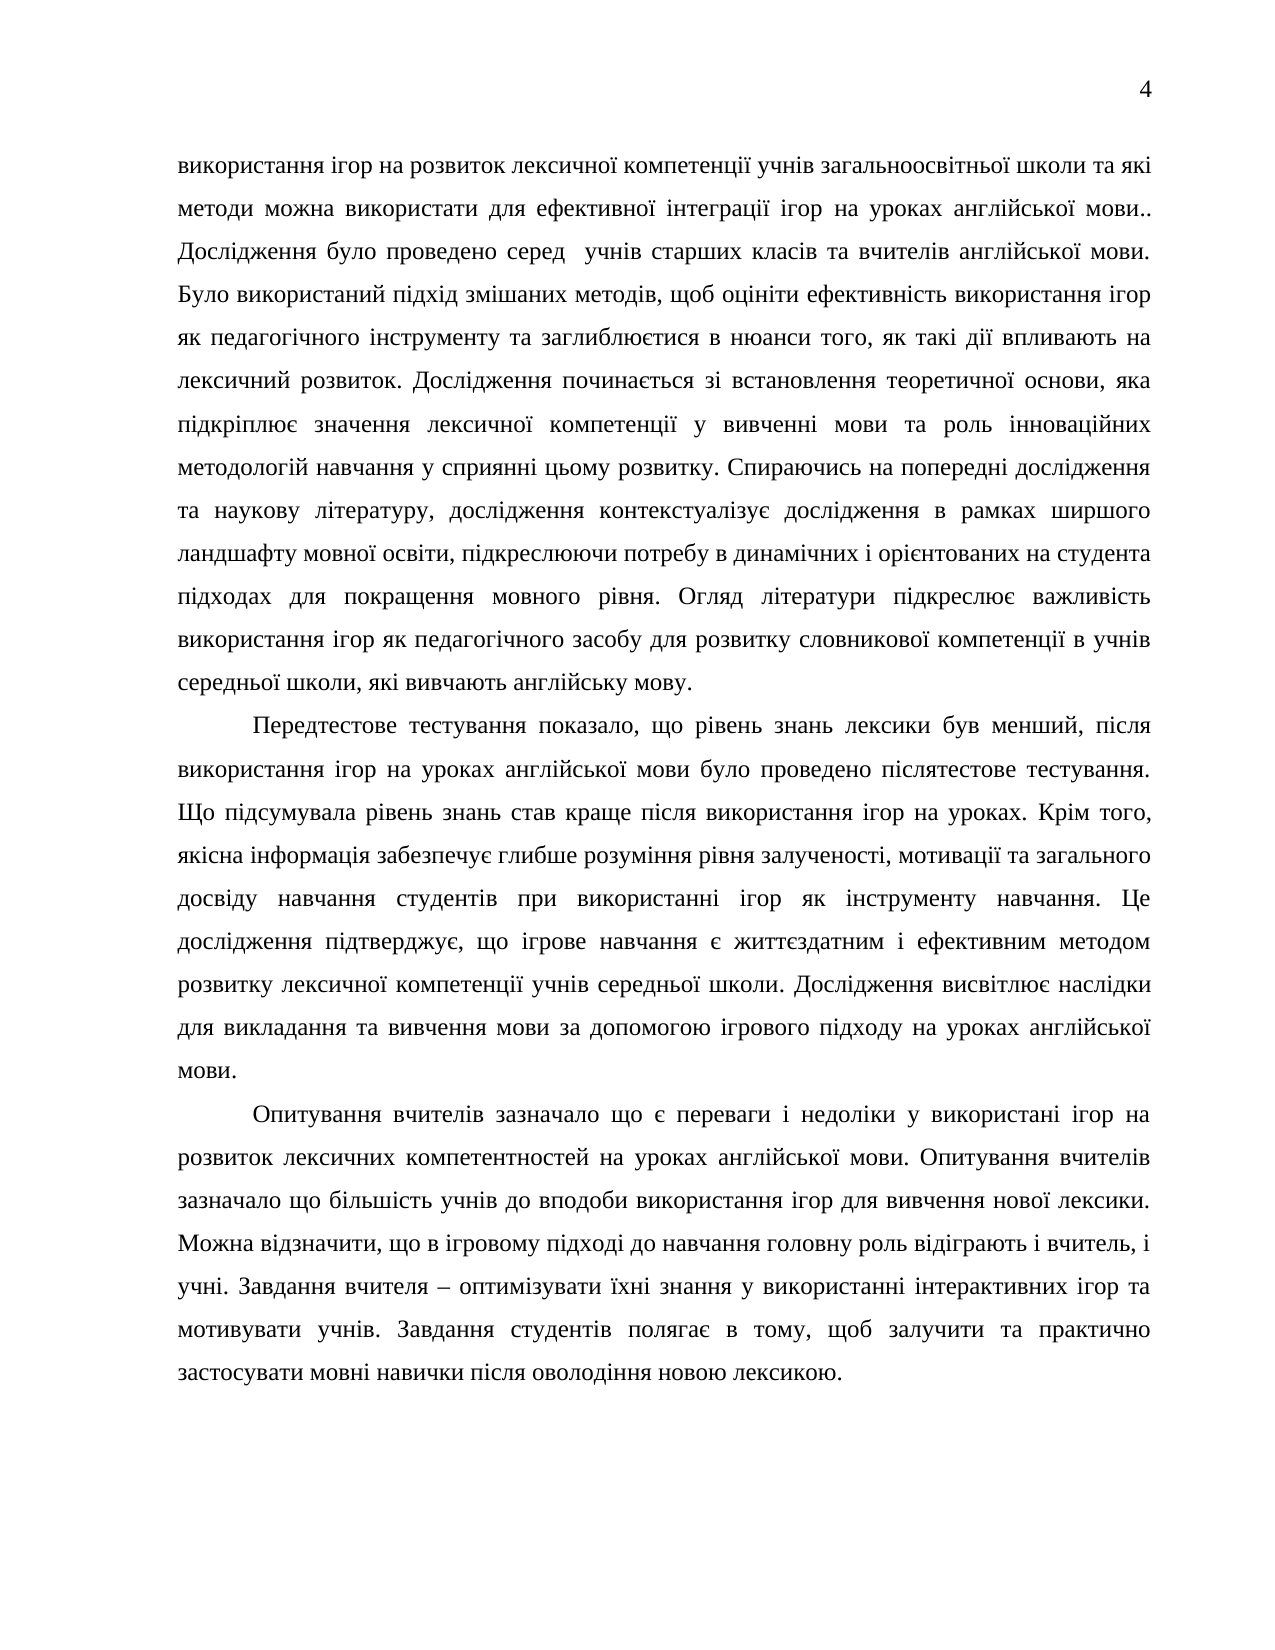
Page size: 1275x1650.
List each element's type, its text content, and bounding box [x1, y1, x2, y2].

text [177, 150, 1152, 696]
text Передтестове тестування показало, що рівень знань лексики був менший, після використання ігор на уроках англійської мови було проведено післятестове тестування. Що підсумувала рівень знань став краще після використання ігор на уроках. Крім того, якісна інформація забезпечує глибше розуміння рівня залученості, мотивації та загального досвіду навчання студентів при використанні ігор як інструменту навчання. Це дослідження підтверджує, що ігрове навчання є життєздатним і ефективним методом розвитку лексичної компетенції учнів середньої школи. Дослідження висвітлює наслідки для викладання та вивчення мови за допомогою ігрового підходу на уроках англійської мови. [177, 711, 1152, 1084]
text Опитування вчителів зазначало що є переваги і недоліки у використані ігор на розвиток лексичних компетентностей на уроках англійської мови. Опитування вчителів зазначало що більшість учнів до вподоби використання ігор для вивчення нової лексики. Можна відзначити, що в ігровому підході до навчання головну роль відіграють і вчитель, і учні. Завдання вчителя – оптимізувати їхні знання у використанні інтерактивних ігор та мотивувати учнів. Завдання студентів полягає в тому, щоб залучити та практично застосувати мовні навички після оволодіння новою лексикою. [177, 1099, 1152, 1386]
